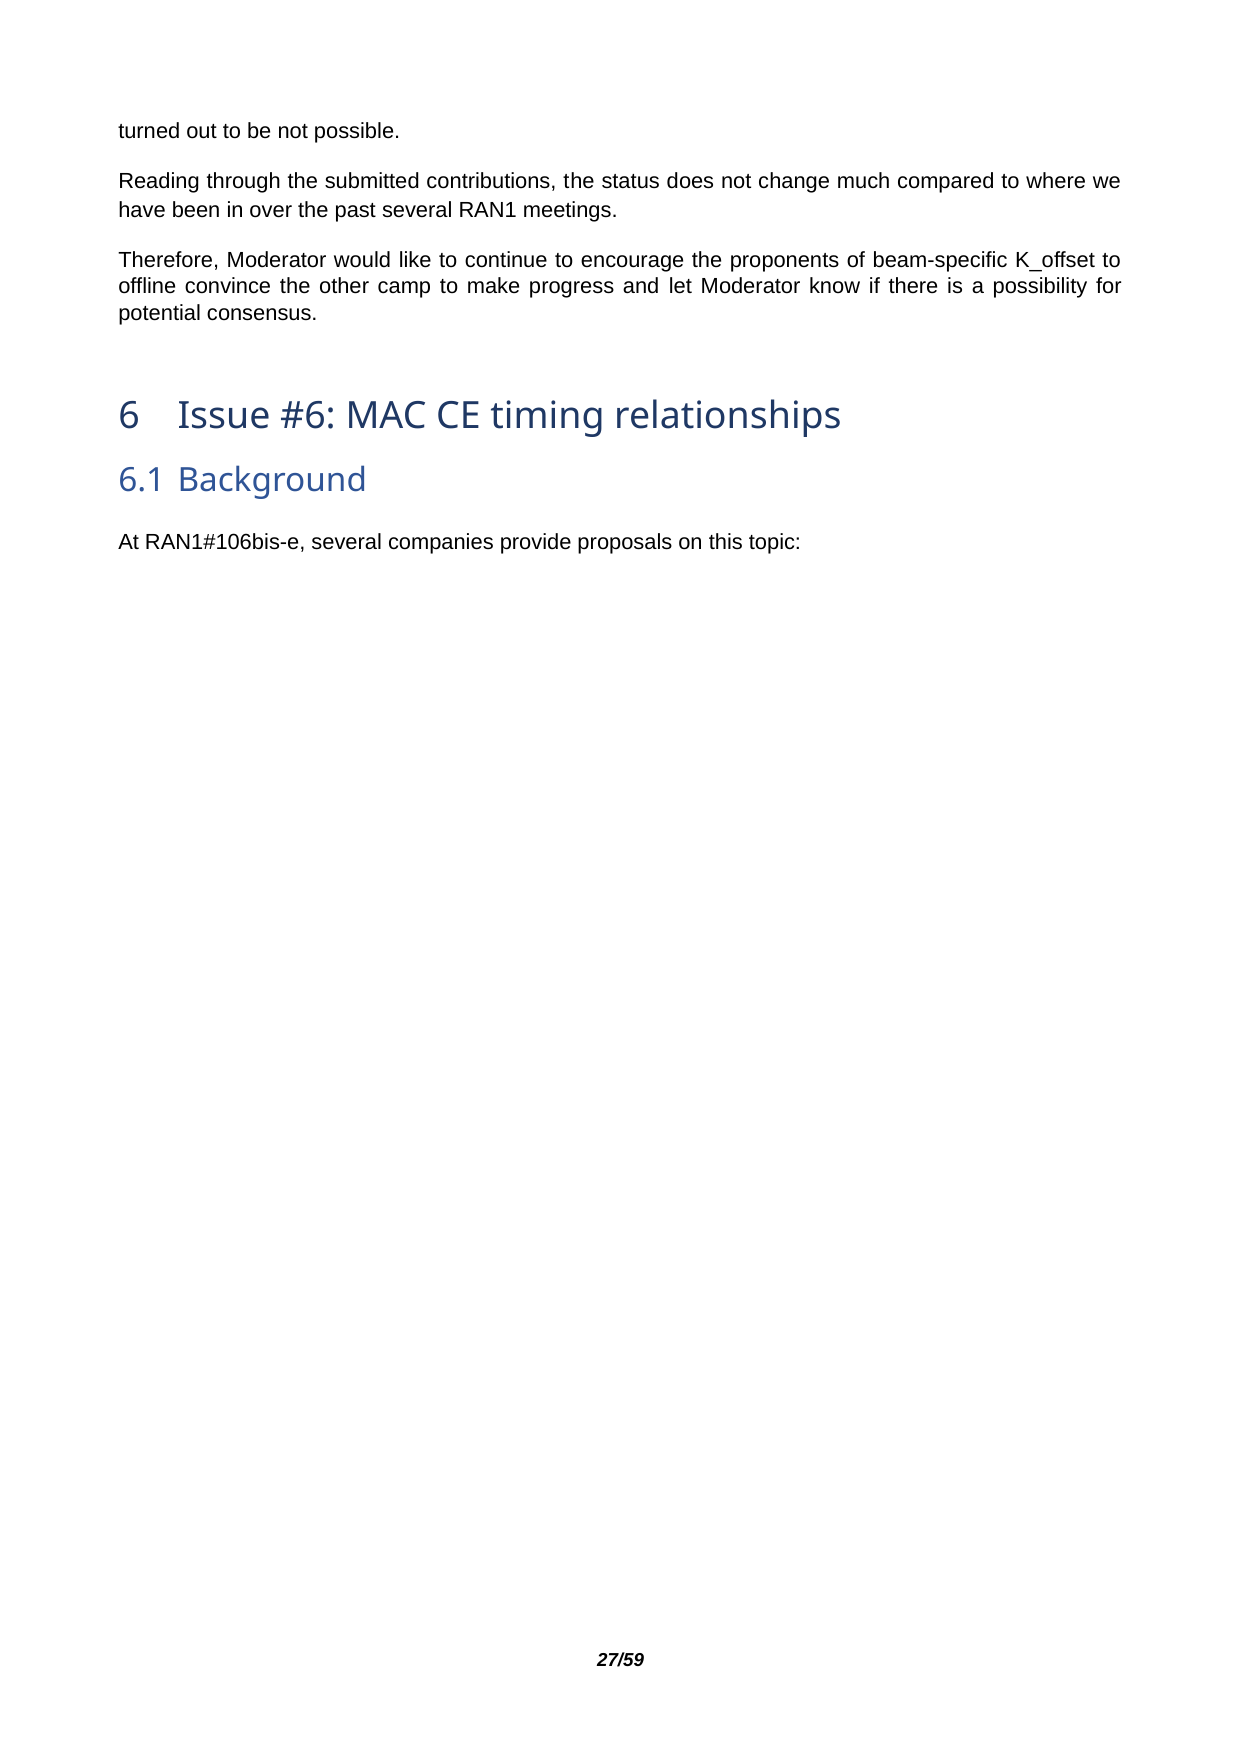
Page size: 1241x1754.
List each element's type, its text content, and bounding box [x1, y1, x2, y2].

text Therefore, Moderator would like to continue to encourage the proponents of beam-specific K_offset to offline convince the other camp to make progress and let Moderator know if there is a possibility for potential consensus. [118, 247, 1122, 325]
text Reading through the submitted contributions, the status does not change much compared to where we have been in over the past several RAN1 meetings. [118, 168, 1122, 222]
text At RAN1#106bis-e, several companies provide proposals on this topic: [118, 528, 1122, 554]
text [118, 118, 1122, 143]
subtitle 6 Issue #6: MAC CE timing relationships [118, 388, 1122, 439]
subtitle 6.1 Background [118, 456, 1122, 501]
